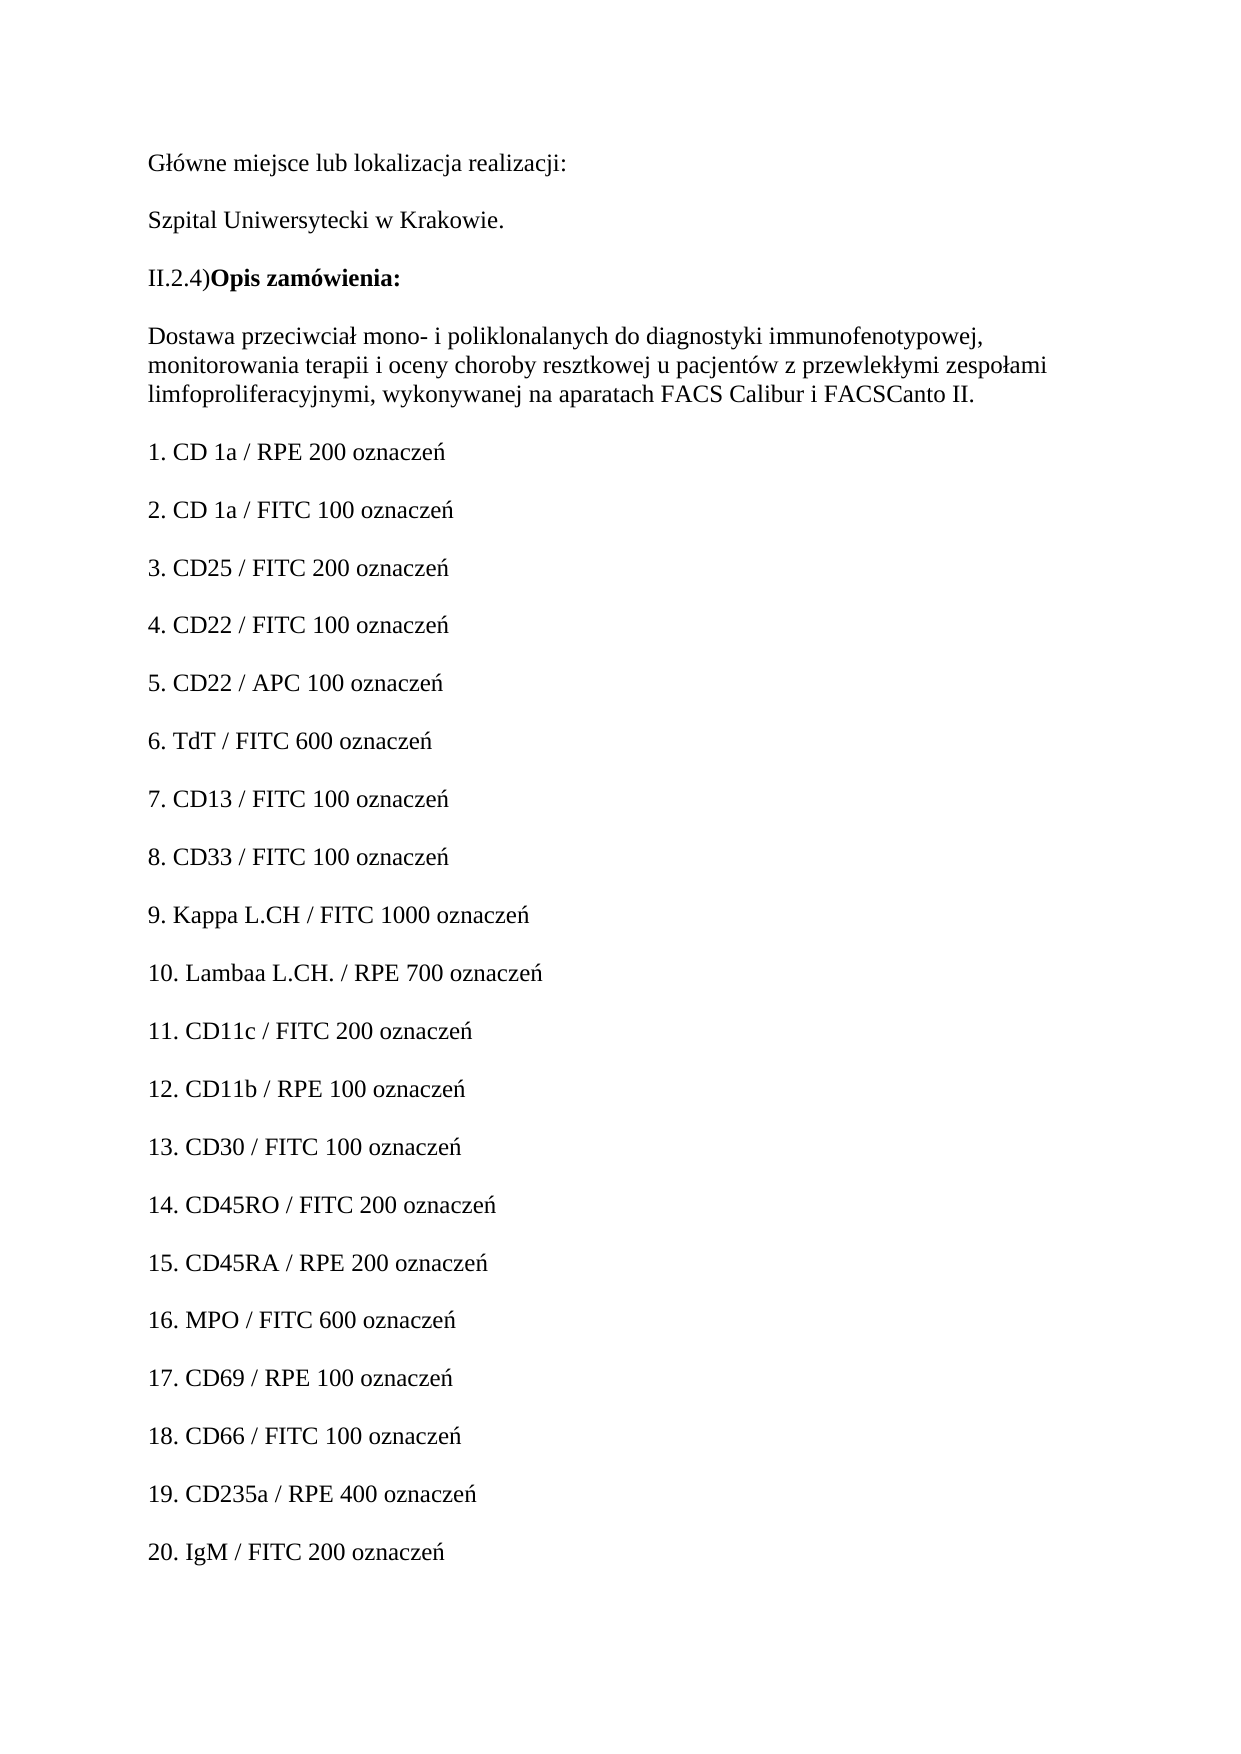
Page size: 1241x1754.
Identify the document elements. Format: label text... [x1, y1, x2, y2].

text 2. CD 1a / FITC 100 oznaczeń [148, 495, 1093, 523]
text 8. CD33 / FITC 100 oznaczeń [148, 842, 1093, 871]
text 10. Lambaa L.CH. / RPE 700 oznaczeń [148, 958, 1093, 987]
text 11. CD11c / FITC 200 oznaczeń [148, 1016, 1093, 1045]
text 18. CD66 / FITC 100 oznaczeń [148, 1421, 1093, 1450]
text Szpital Uniwersytecki w Krakowie. [148, 206, 1093, 234]
text 15. CD45RA / RPE 200 oznaczeń [148, 1248, 1093, 1276]
text 3. CD25 / FITC 200 oznaczeń [148, 553, 1093, 581]
text 1. CD 1a / RPE 200 oznaczeń [148, 437, 1093, 466]
text 7. CD13 / FITC 100 oznaczeń [148, 784, 1093, 813]
text 12. CD11b / RPE 100 oznaczeń [148, 1074, 1093, 1103]
text 6. TdT / FITC 600 oznaczeń [148, 726, 1093, 755]
text 13. CD30 / FITC 100 oznaczeń [148, 1132, 1093, 1161]
text 19. CD235a / RPE 400 oznaczeń [148, 1479, 1093, 1508]
text 14. CD45RO / FITC 200 oznaczeń [148, 1190, 1093, 1218]
text Główne miejsce lub lokalizacja realizacji: [148, 148, 1093, 176]
text II.2.4)Opis zamówienia: [148, 263, 1093, 292]
text Dostawa przeciwciał mono- i poliklonalanych do diagnostyki immunofenotypowej, monitorowania terapii i oceny choroby resztkowej u pacjentów z przewlekłymi zespołami limfoproliferacyjnymi, wykonywanej na aparatach FACS Calibur i FACSCanto II. [148, 321, 1093, 408]
text 9. Kappa L.CH / FITC 1000 oznaczeń [148, 900, 1093, 929]
text 17. CD69 / RPE 100 oznaczeń [148, 1363, 1093, 1392]
text 5. CD22 / APC 100 oznaczeń [148, 668, 1093, 697]
text 16. MPO / FITC 600 oznaczeń [148, 1306, 1093, 1334]
text 20. IgM / FITC 200 oznaczeń [148, 1537, 1093, 1566]
text 4. CD22 / FITC 100 oznaczeń [148, 611, 1093, 639]
